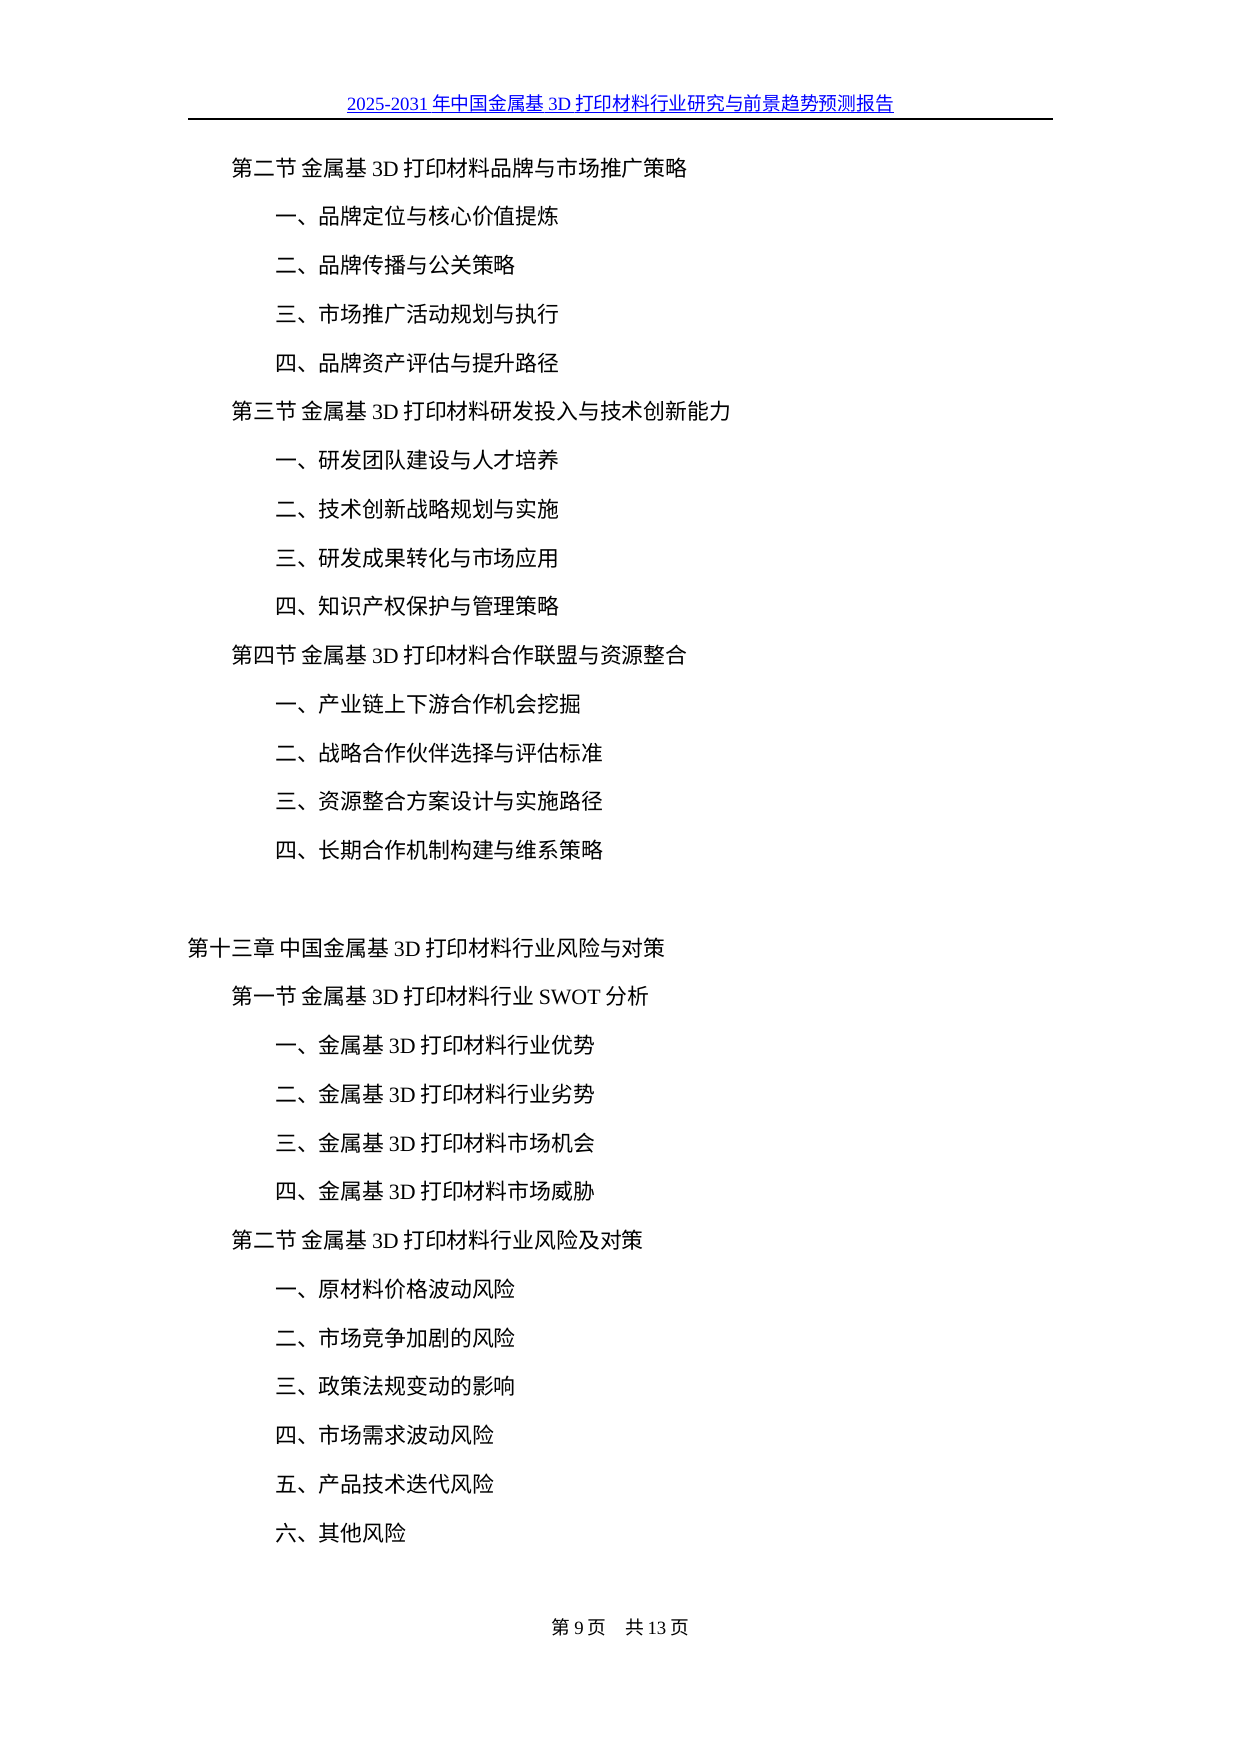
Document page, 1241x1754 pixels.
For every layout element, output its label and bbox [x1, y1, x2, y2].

text [187, 150, 1053, 1548]
